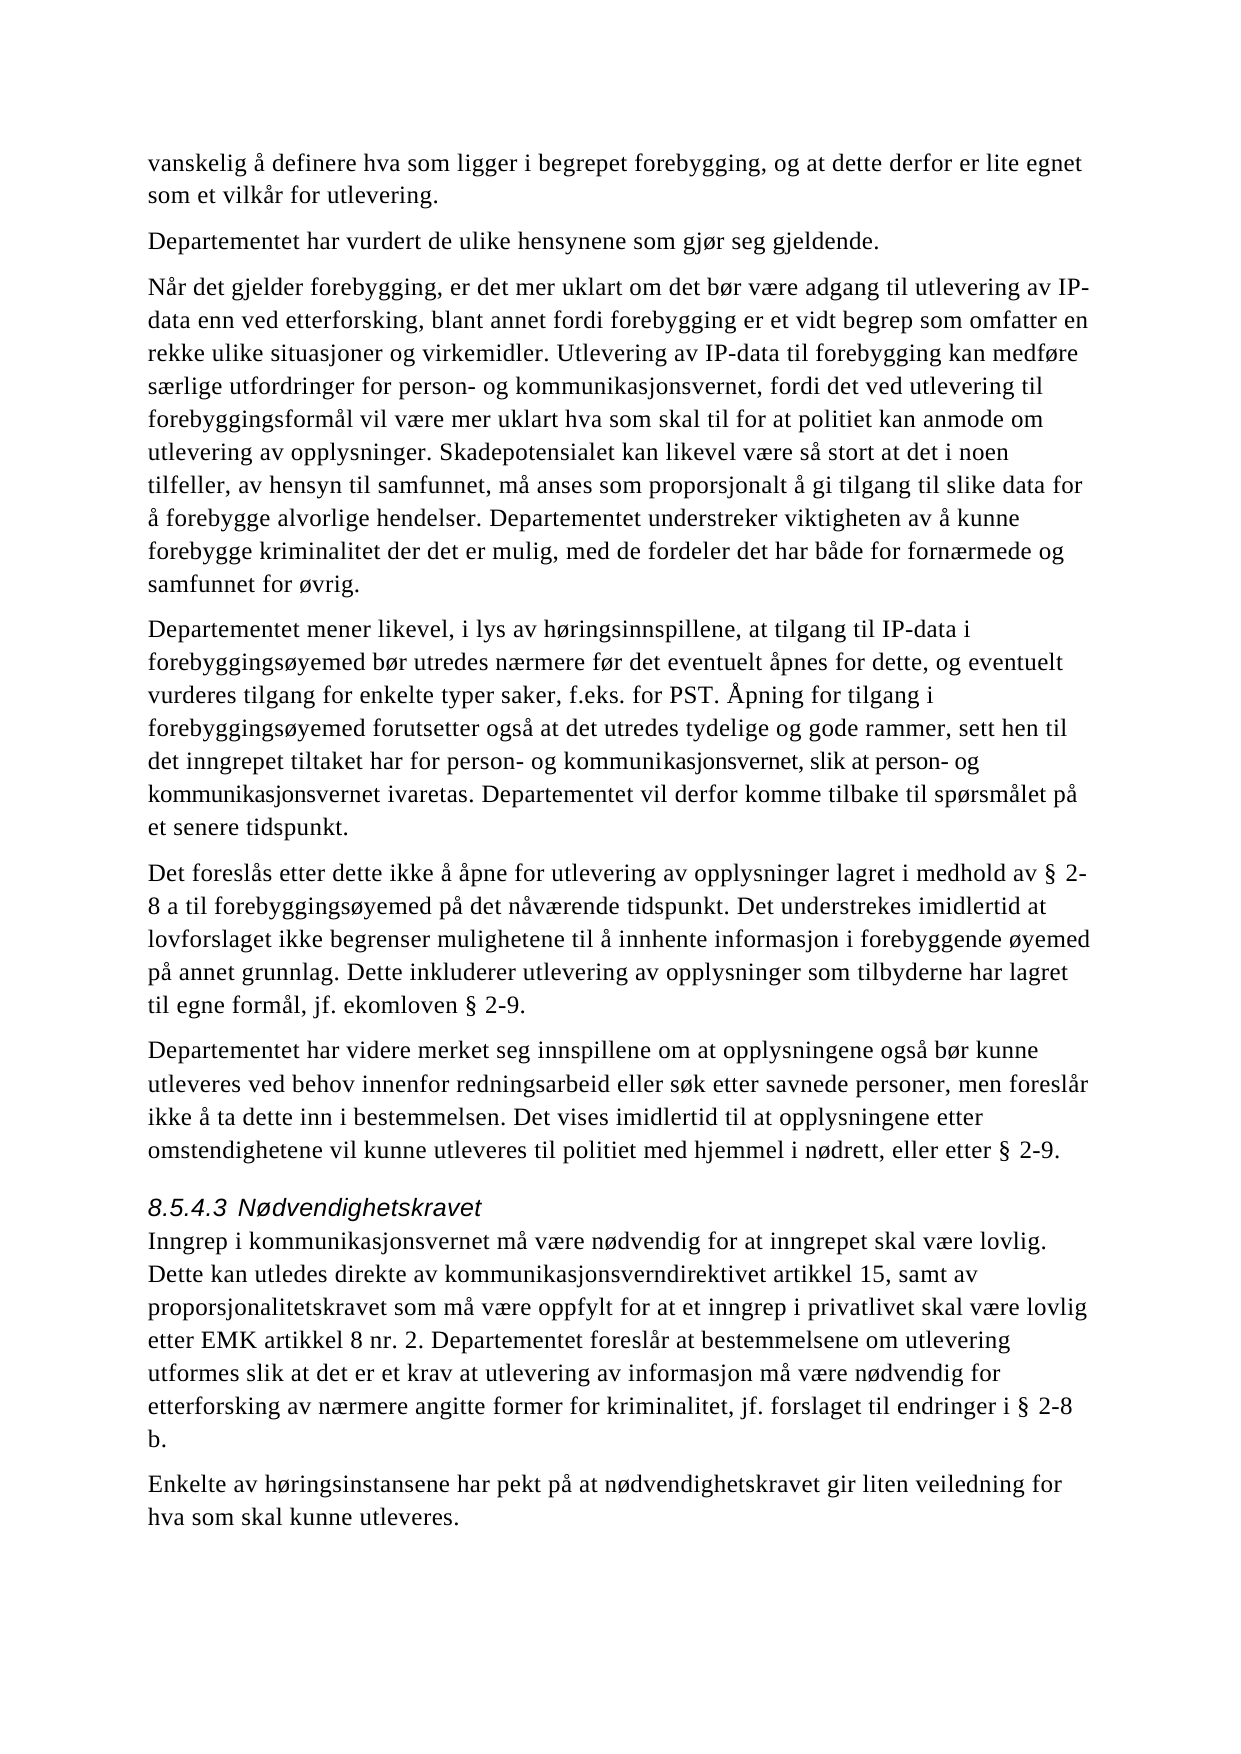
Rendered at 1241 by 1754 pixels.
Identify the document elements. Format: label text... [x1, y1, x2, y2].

text Når det gjelder forebygging, er det mer uklart om det bør være adgang til utlevering av IP-data enn ved etterforsking, blant annet fordi forebygging er et vidt begrep som omfatter en rekke ulike situasjoner og virkemidler. Utlevering av IP-data til forebygging kan medføre særlige utfordringer for person- og kommunikasjonsvernet, fordi det ved utlevering til forebyggingsformål vil være mer uklart hva som skal til for at politiet kan anmode om utlevering av opplysninger. Skadepotensialet kan likevel være så stort at det i noen tilfeller, av hensyn til samfunnet, må anses som proporsjonalt å gi tilgang til slike data for å forebygge alvorlige hendelser. Departementet understreker viktigheten av å kunne forebygge kriminalitet der det er mulig, med de fordeler det har både for fornærmede og samfunnet for øvrig. [148, 272, 1093, 598]
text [148, 148, 1093, 209]
text Departementet har vurdert de ulike hensynene som gjør seg gjeldende. [148, 226, 1093, 255]
text Enkelte av høringsinstansene har pekt på at nødvendighetskravet gir liten veiledning for hva som skal kunne utleveres. [148, 1469, 1093, 1531]
text Departementet har videre merket seg innspillene om at opplysningene også bør kunne utleveres ved behov innenfor redningsarbeid eller søk etter savnede personer, men foreslår ikke å ta dette inn i bestemmelsen. Det vises imidlertid til at opplysningene etter omstendighetene vil kunne utleveres til politiet med hjemmel i nødrett, eller etter § 2-9. [148, 1036, 1093, 1163]
text Det foreslås etter dette ikke å åpne for utlevering av opplysninger lagret i medhold av § 2-8 a til forebyggingsøyemed på det nåværende tidspunkt. Det understrekes imidlertid at lovforslaget ikke begrenser mulighetene til å innhente informasjon i forebyggende øyemed på annet grunnlag. Dette inkluderer utlevering av opplysninger som tilbyderne har lagret til egne formål, jf. ekomloven § 2-9. [148, 858, 1093, 1019]
text Departementet mener likevel, i lys av høringsinnspillene, at tilgang til IP-data i forebyggingsøyemed bør utredes nærmere før det eventuelt åpnes for dette, og eventuelt vurderes tilgang for enkelte typer saker, f.eks. for PST. Åpning for tilgang i forebyggingsøyemed forutsetter også at det utredes tydelige og gode rammer, sett hen til det inngrepet tiltaket har for person- og kommunikasjonsvernet, slik at person- og kommunikasjonsvernet ivaretas. Departementet vil derfor komme tilbake til spørsmålet på et senere tidspunkt. [148, 614, 1093, 841]
subtitle Nødvendighetskravet [148, 1193, 1093, 1221]
text Inngrep i kommunikasjonsvernet må være nødvendig for at inngrepet skal være lovlig. Dette kan utledes direkte av kommunikasjonsverndirektivet artikkel 15, samt av proporsjonalitetskravet som må være oppfylt for at et inngrep i privatlivet skal være lovlig etter EMK artikkel 8 nr. 2. Departementet foreslår at bestemmelsene om utlevering utformes slik at det er et krav at utlevering av informasjon må være nødvendig for etterforsking av nærmere angitte former for kriminalitet, jf. forslaget til endringer i § 2-8 b. [148, 1226, 1093, 1453]
